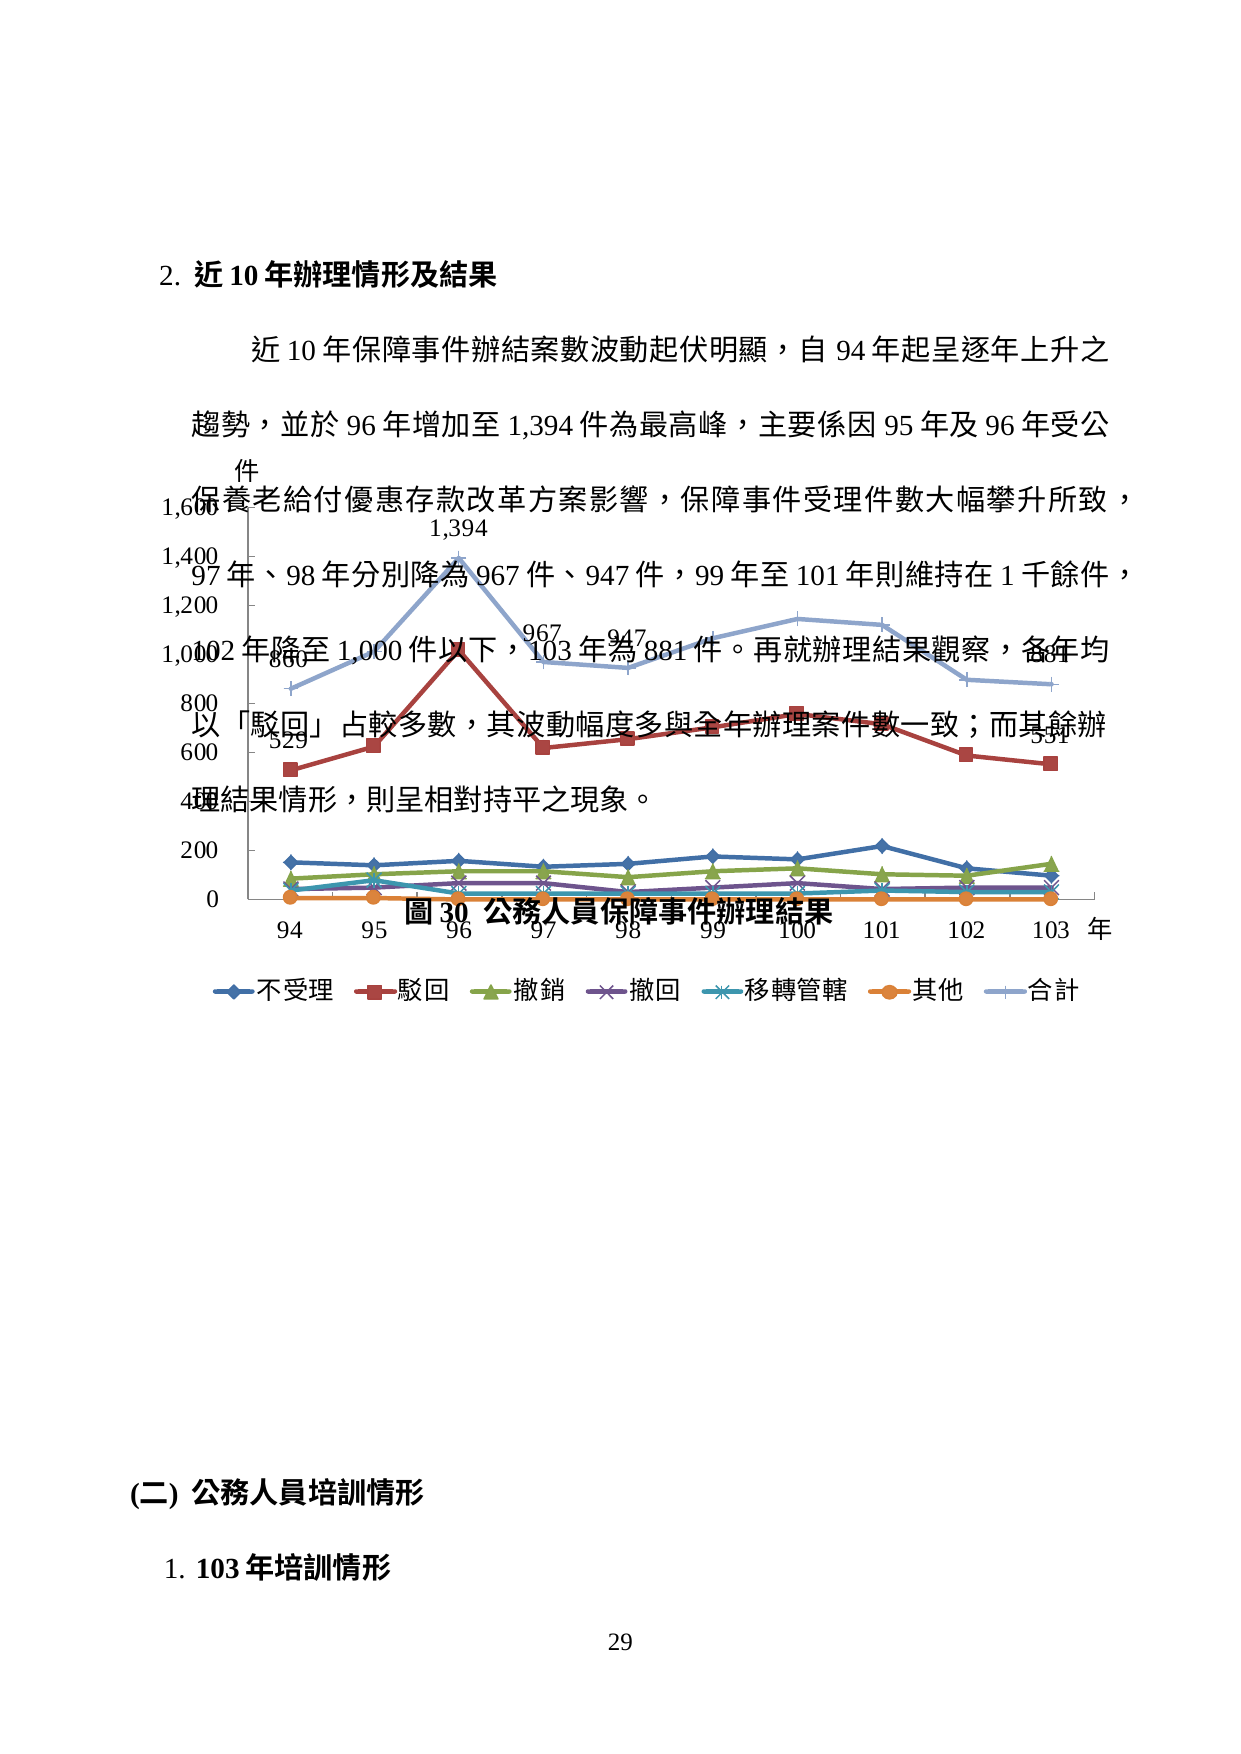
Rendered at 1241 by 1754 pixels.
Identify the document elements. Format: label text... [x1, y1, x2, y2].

list 公務人員培訓情形 [130, 1453, 1110, 1528]
list 近10年辦理情形及結果 [159, 235, 1110, 310]
list 103年培訓情形 [163, 1528, 1110, 1603]
text 圖30 公務人員保障事件辦理結果 [191, 872, 1110, 947]
text 近10年保障事件辦結案數波動起伏明顯，自94年起呈逐年上升之趨勢，並於96年增加至1,394件為最高峰，主要係因95年及96年受公保養老給付優惠存款改革方案影響，保障事件受理件數大幅攀升所致，97年、98年分別降為967件、947件，99年至101年則維持在1千餘件，102年降至1,000件以下，103年為881件。再就辦理結果觀察，各年均以「駁回」占較多數，其波動幅度多與全年辦理案件數一致；而其餘辦理結果情形，則呈相對持平之現象。 [191, 310, 1110, 835]
